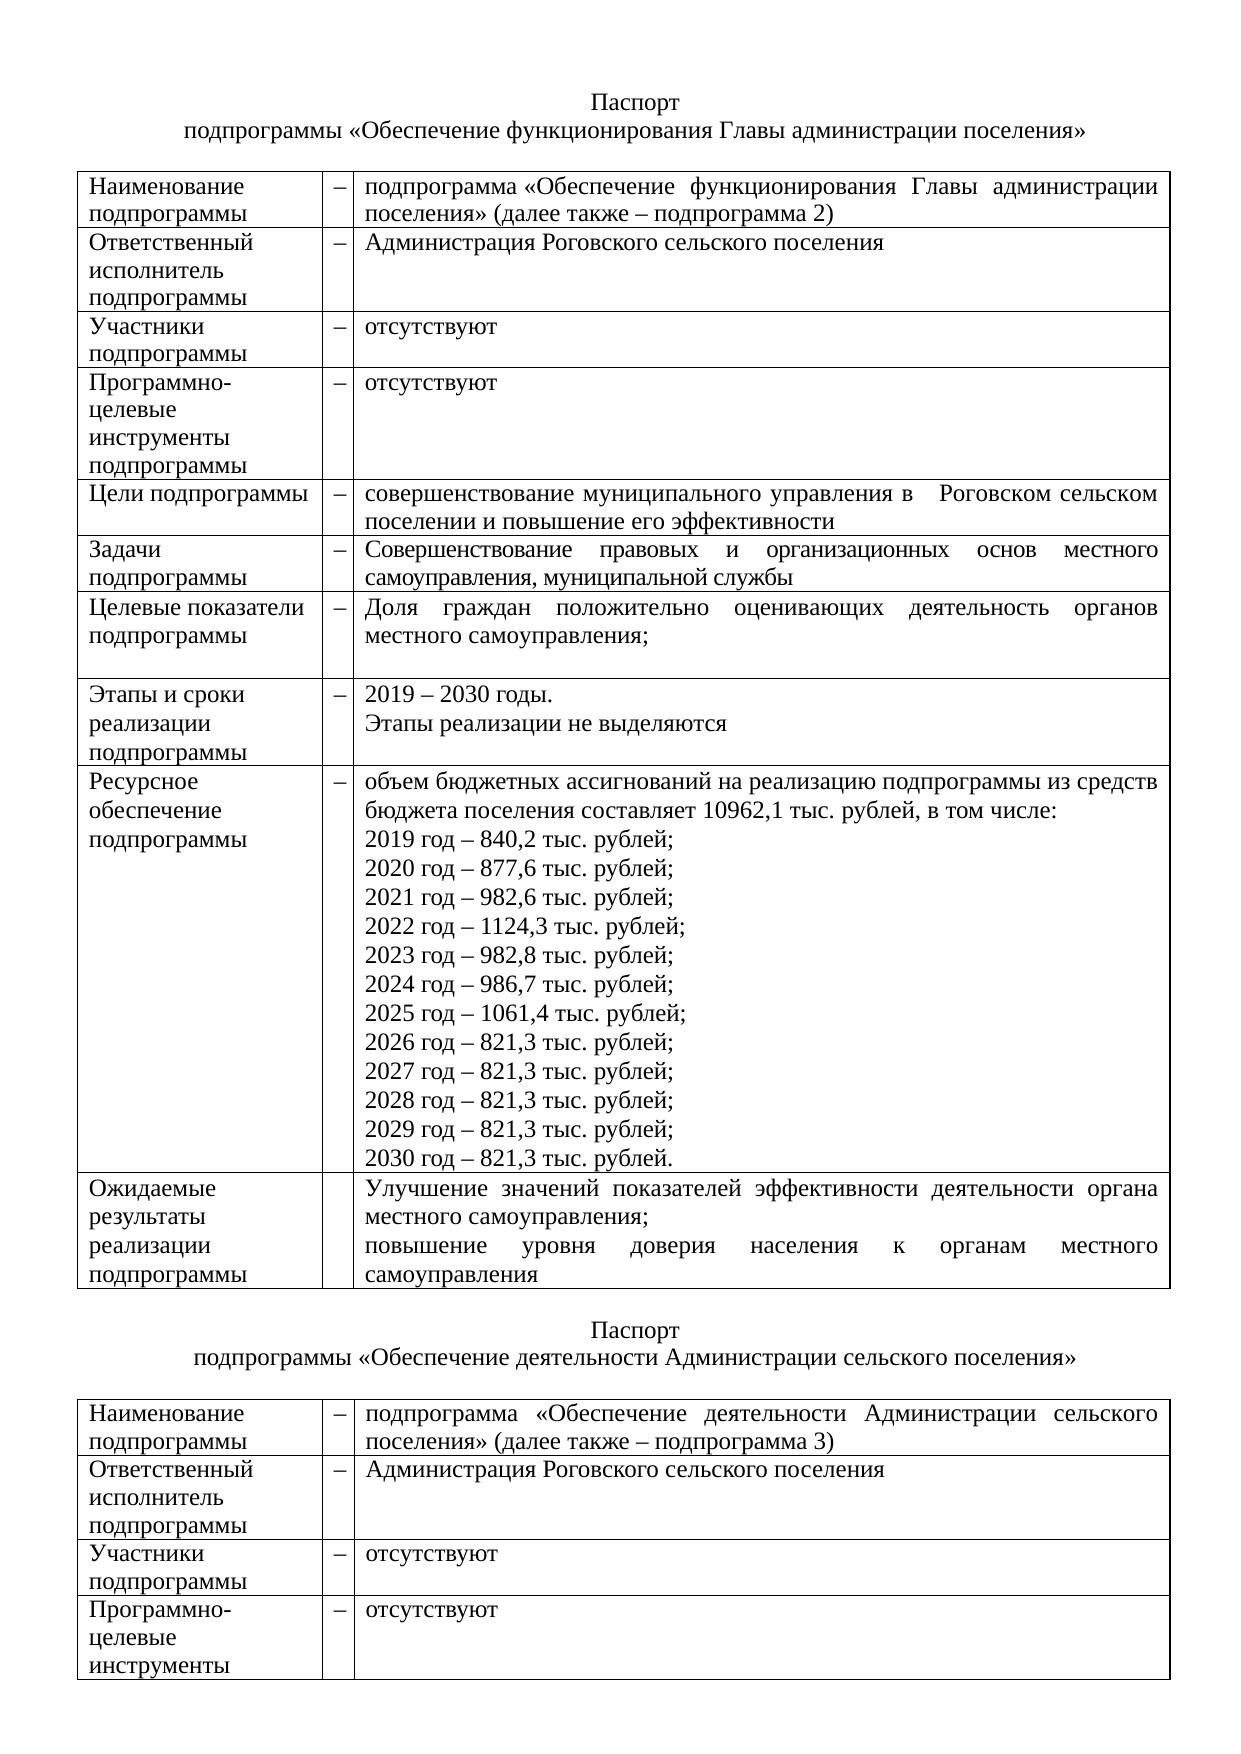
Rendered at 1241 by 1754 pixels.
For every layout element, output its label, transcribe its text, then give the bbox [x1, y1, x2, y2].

table_cell Цели подпрограммы [78, 480, 322, 535]
table_cell Доля граждан положительно оценивающих деятельность органов местного самоуправления; [354, 592, 1169, 678]
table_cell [78, 1596, 322, 1678]
text подпрограммы «Обеспечение функционирования Главы администрации поселения» [89, 116, 1181, 144]
text подпрограммы «Обеспечение деятельности Администрации сельского поселения» [89, 1344, 1181, 1371]
table_cell Администрация Роговского сельского поселения [355, 1456, 1169, 1539]
table_cell Совершенствование правовых и организационных основ местного самоуправления, муниципальной службы [354, 536, 1169, 591]
table_header – [323, 1400, 354, 1455]
table_cell Этапы и сроки реализации подпрограммы [78, 679, 322, 765]
table_cell отсутствуют [354, 312, 1169, 367]
table_cell Целевые показатели подпрограммы [78, 592, 322, 678]
table_cell отсутствуют [355, 1540, 1169, 1595]
table_cell 2019 – 2030 годы. Этапы реализации не выделяются [354, 679, 1169, 765]
table_cell Ресурсное обеспечение подпрограммы [78, 766, 322, 1172]
table_cell Администрация Роговского сельского поселения [354, 228, 1169, 311]
table_header подпрограмма «Обеспечение функционирования Главы администрации поселения» (далее также – подпрограмма 2) [354, 172, 1169, 227]
table_cell – [323, 228, 353, 311]
table_cell – [323, 312, 353, 367]
table_cell Ответственный исполнитель подпрограммы [78, 228, 322, 311]
table_cell Программно-целевые инструменты подпрограммы [78, 368, 322, 478]
table_cell отсутствуют [354, 368, 1169, 478]
table_header Наименование подпрограммы [78, 172, 322, 227]
table_cell – [323, 592, 353, 678]
table_cell – [323, 679, 353, 765]
table_cell – [323, 766, 353, 1172]
table_header подпрограмма «Обеспечение деятельности Администрации сельского поселения» (далее также – подпрограмма 3) [355, 1400, 1169, 1455]
table_cell – [323, 536, 353, 591]
table_cell Улучшение значений показателей эффективности деятельности органа местного самоуправления; повышение уровня доверия населения к органам местного самоуправления [354, 1173, 1169, 1288]
table_cell отсутствуют [355, 1596, 1169, 1678]
table_cell [323, 1173, 353, 1288]
table_cell Участники подпрограммы [78, 1540, 322, 1595]
text Паспорт [89, 89, 1181, 116]
table_cell объем бюджетных ассигнований на реализацию подпрограммы из средств бюджета поселения составляет 10962,1 тыс. рублей, в том числе: 2019 год – 840,2 тыс. рублей; 2020 год – 877,6 тыс. рублей; 2021 год – 982,6 тыс. рублей; 2022 год – 1124,3 тыс. рублей; 2023 год – 982,8 тыс. рублей; 2024 год – 986,7 тыс. рублей; 2025 год – 1061,4 тыс. рублей; 2026 год – 821,3 тыс. рублей; 2027 год – 821,3 тыс. рублей; 2028 год – 821,3 тыс. рублей; 2029 год – 821,3 тыс. рублей; 2030 год – 821,3 тыс. рублей. [354, 766, 1169, 1172]
table_header Наименование подпрограммы [78, 1400, 322, 1455]
table_cell Участники подпрограммы [78, 312, 322, 367]
table_cell – [323, 1456, 354, 1539]
table_cell Задачи подпрограммы [78, 536, 322, 591]
table_cell Ожидаемые результаты реализации подпрограммы [78, 1173, 322, 1288]
table_cell Ответственный исполнитель подпрограммы [78, 1456, 322, 1539]
text Паспорт [89, 1316, 1181, 1344]
table_cell – [323, 1540, 354, 1595]
table_header – [323, 172, 353, 227]
table_cell – [323, 480, 353, 535]
table_cell совершенствование муниципального управления в Роговском сельском поселении и повышение его эффективности [354, 480, 1169, 535]
table_cell – [323, 1596, 354, 1678]
table_cell – [323, 368, 353, 478]
